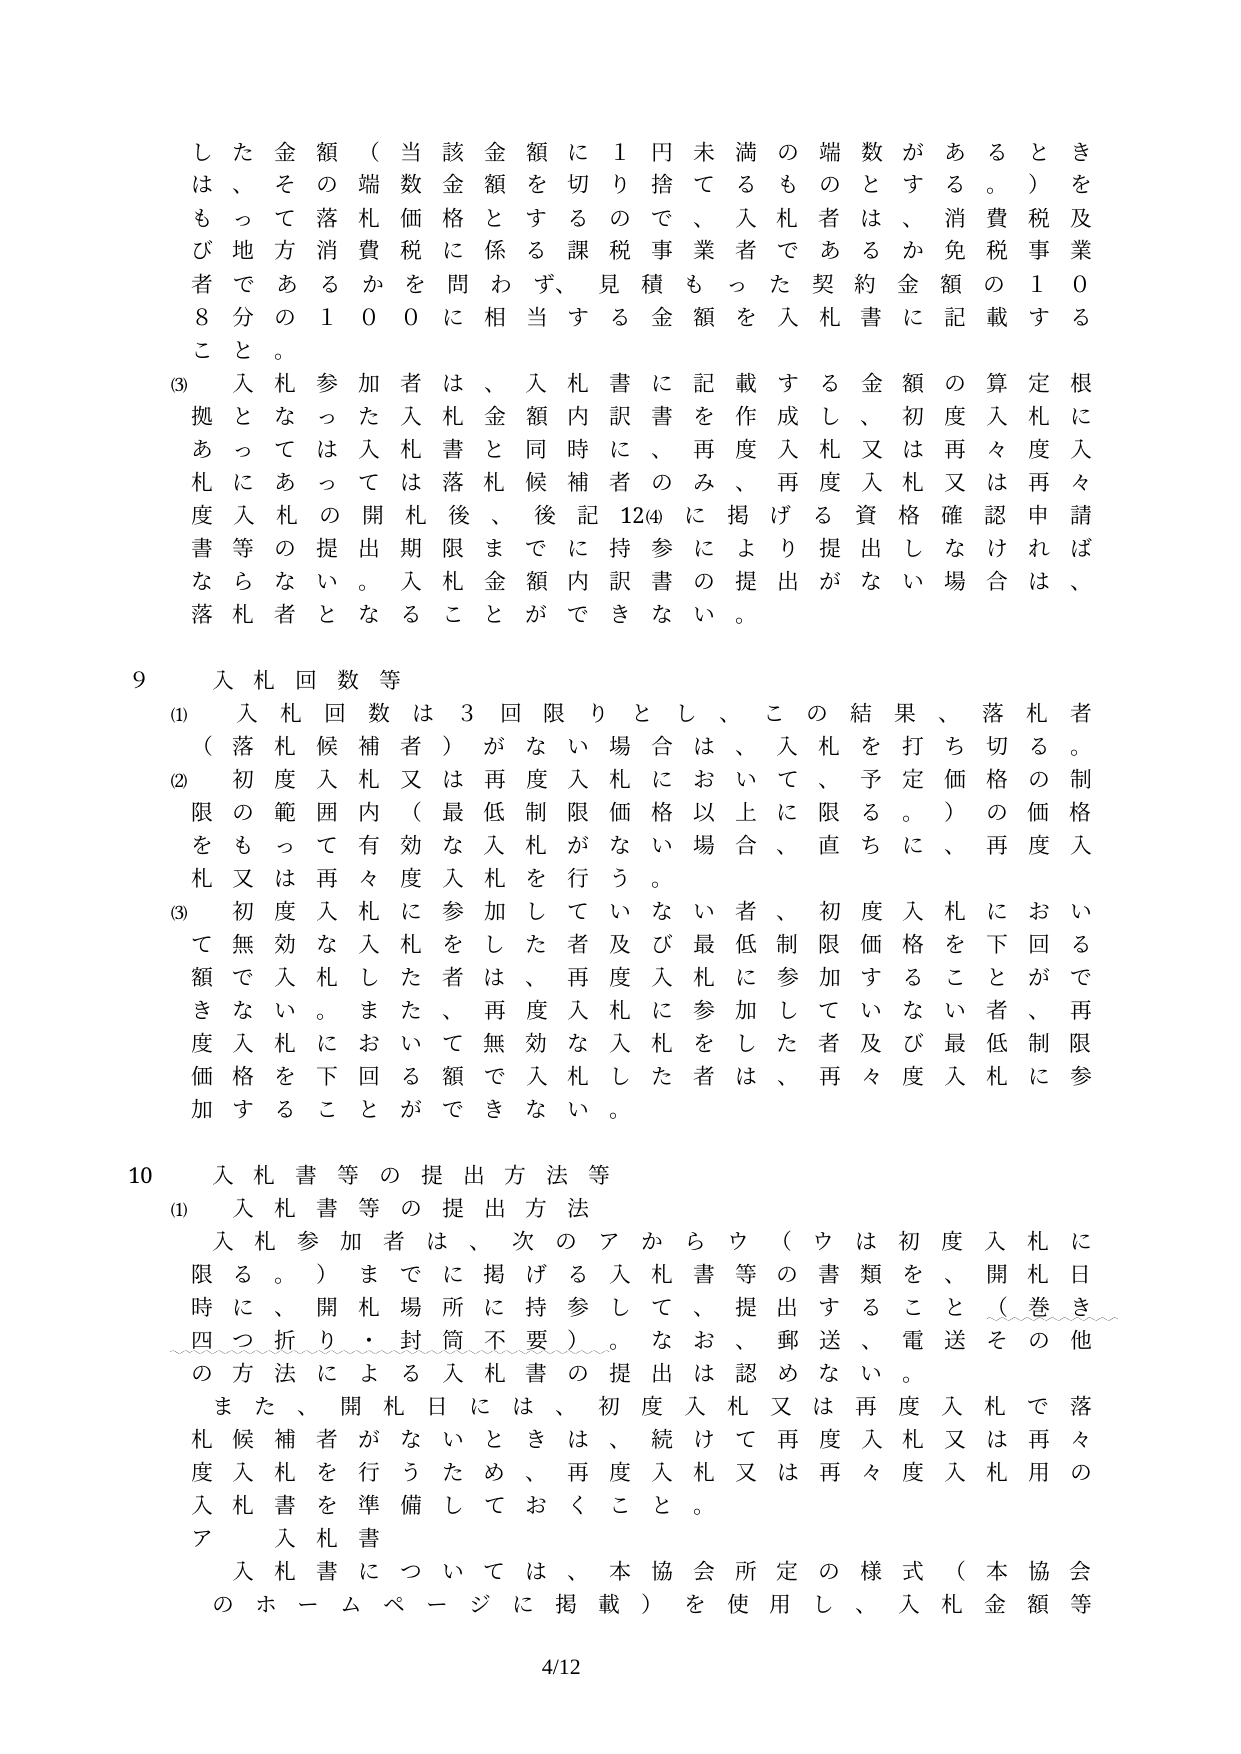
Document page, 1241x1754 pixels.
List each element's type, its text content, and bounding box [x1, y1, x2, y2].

text ⑶ 入札参加者は、入札書に記載する金額の算定根拠となった入札金額内訳書を作成し、初度入札にあっては入札書と同時に、再度入札又は再々度入札にあっては落札候補者のみ、再度入札又は再々度入札の開札後、後記12⑷に掲げる資格確認申請書等の提出期限までに持参により提出しなければならない。入札金額内訳書の提出がない場合は、落札者となることができない。 [149, 365, 1112, 629]
text ⑴ 入札書等の提出方法 [149, 1191, 1112, 1224]
text ⑶ 初度入札に参加していない者、初度入札において無効な入札をした者及び最低制限価格を下回る額で入札した者は、再度入札に参加することができない。また、再度入札に参加していない者、再度入札において無効な入札をした者及び最低制限価格を下回る額で入札した者は、再々度入札に参加することができない。 [149, 893, 1112, 1124]
text ア 入札書 [128, 1521, 1112, 1554]
text 入札参加者は、次のアからウ（ウは初度入札に限る。）までに掲げる入札書等の書類を、開札日時に、開札場所に持参して、提出すること（巻き四つ折り・封筒不要）。なお、郵送、電送その他の方法による入札書の提出は認めない。 [170, 1224, 1112, 1389]
text 10 入札書等の提出方法等 [128, 1158, 1112, 1191]
text ⑴ 入札回数は３回限りとし、この結果、落札者（落札候補者）がない場合は、入札を打ち切る。 [149, 695, 1112, 761]
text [191, 1554, 1112, 1620]
text ９ 入札回数等 [128, 662, 1112, 695]
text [149, 134, 1112, 365]
text また、開札日には、初度入札又は再度入札で落札候補者がないときは、続けて再度入札又は再々度入札を行うため、再度入札又は再々度入札用の入札書を準備しておくこと。 [170, 1389, 1112, 1521]
text ⑵ 初度入札又は再度入札において、予定価格の制限の範囲内（最低制限価格以上に限る。）の価格をもって有効な入札がない場合、直ちに、再度入札又は再々度入札を行う。 [149, 761, 1112, 893]
